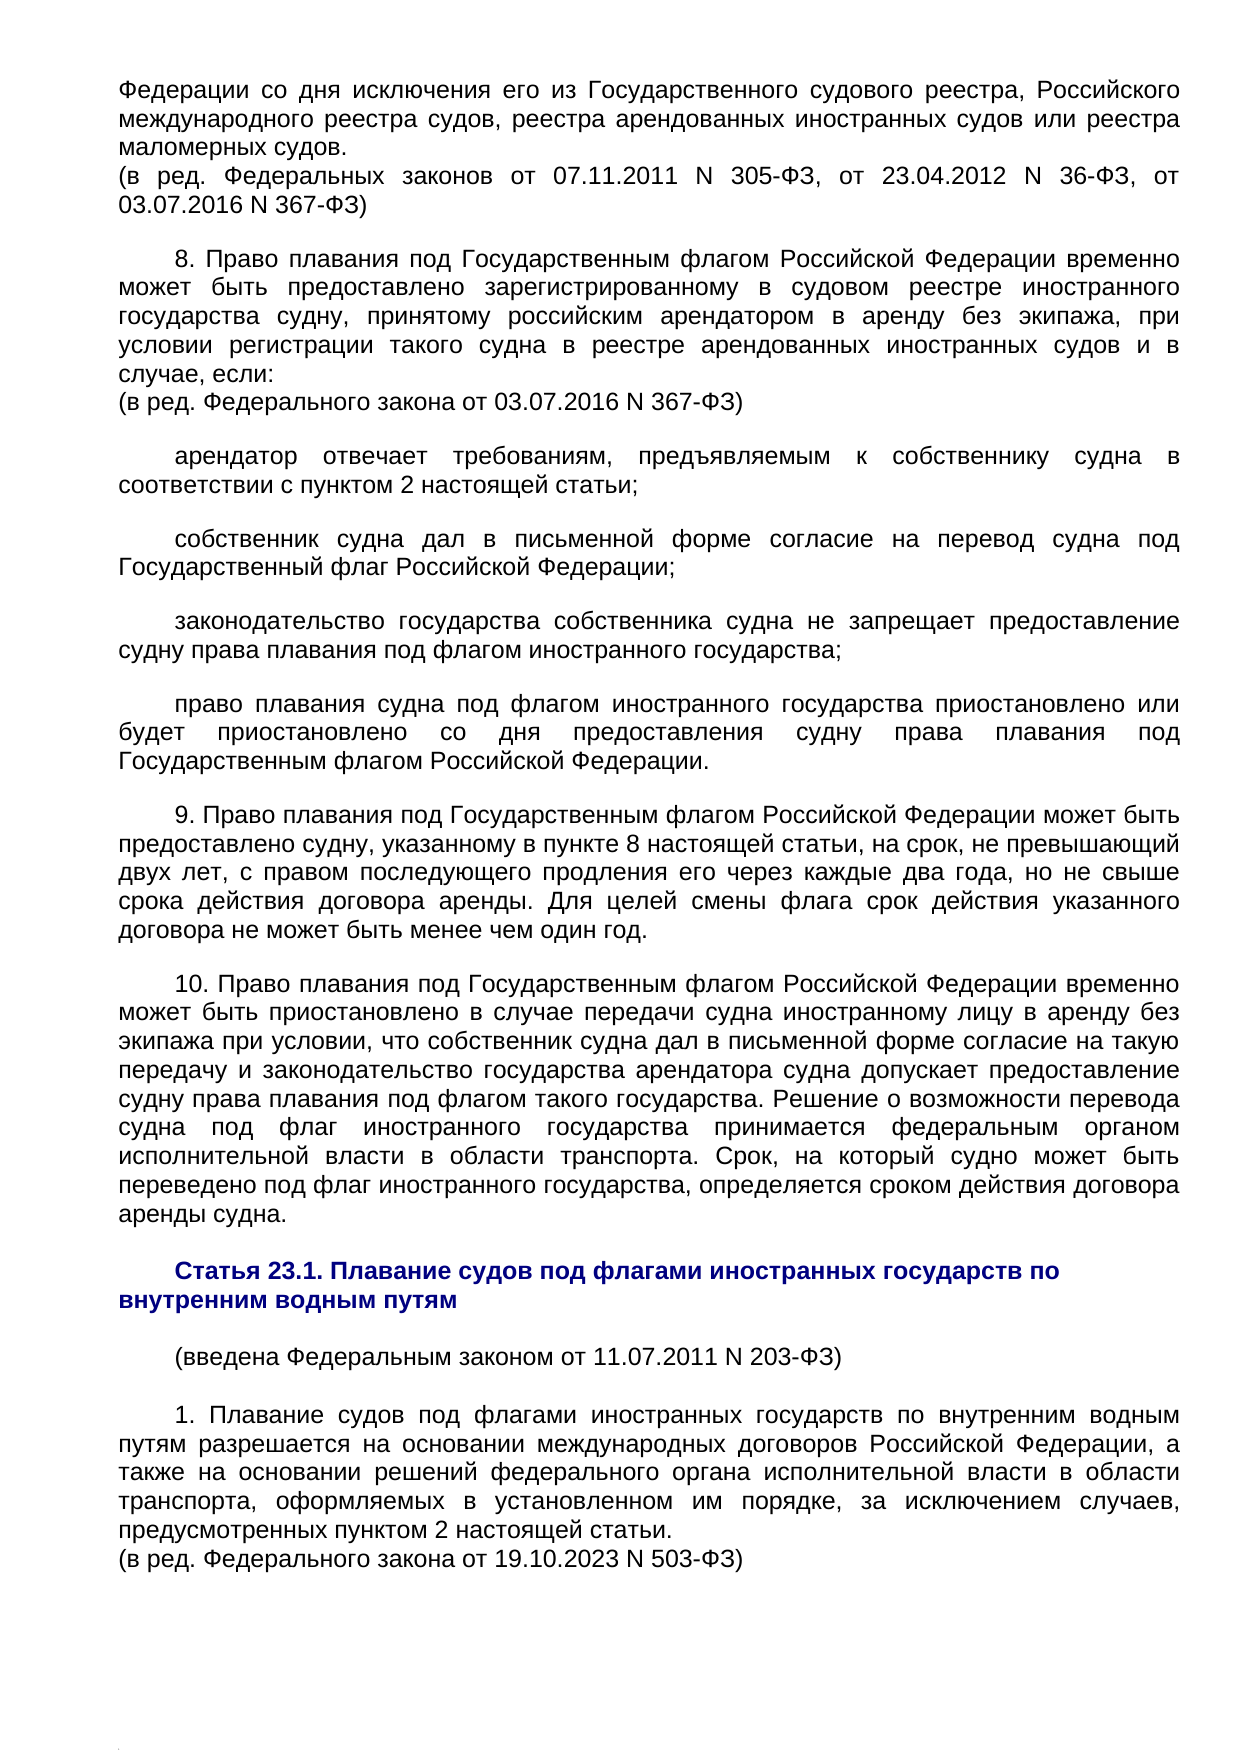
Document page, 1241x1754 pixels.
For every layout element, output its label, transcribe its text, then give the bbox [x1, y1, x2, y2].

text право плавания судна под флагом иностранного государства приостановлено или будет приостановлено со дня предоставления судну права плавания под Государственным флагом Российской Федерации. [118, 689, 1181, 775]
text собственник судна дал в письменной форме согласие на перевод судна под Государственный флаг Российской Федерации; [118, 524, 1181, 581]
text 1. Плавание судов под флагами иностранных государств по внутренним водным путям разрешается на основании международных договоров Российской Федерации, а также на основании решений федерального органа исполнительной власти в области транспорта, оформляемых в установленном им порядке, за исключением случаев, предусмотренных пунктом 2 настоящей статьи. [118, 1400, 1181, 1544]
text (в ред. Федерального закона от 03.07.2016 N 367-ФЗ) [118, 387, 1181, 416]
text (введена Федеральным законом от 11.07.2011 N 203-ФЗ) [118, 1342, 1181, 1371]
text 9. Право плавания под Государственным флагом Российской Федерации может быть предоставлено судну, указанному в пункте 8 настоящей статьи, на срок, не превышающий двух лет, с правом последующего продления его через каждые два года, но не свыше срока действия договора аренды. Для целей смены флага срок действия указанного договора не может быть менее чем один год. [118, 800, 1181, 944]
text (в ред. Федерального закона от 19.10.2023 N 503-ФЗ) [118, 1544, 1181, 1572]
text 10. Право плавания под Государственным флагом Российской Федерации временно может быть приостановлено в случае передачи судна иностранному лицу в аренду без экипажа при условии, что собственник судна дал в письменной форме согласие на такую передачу и законодательство государства арендатора судна допускает предоставление судну права плавания под флагом такого государства. Решение о возможности перевода судна под флаг иностранного государства принимается федеральным органом исполнительной власти в области транспорта. Срок, на который судно может быть переведено под флаг иностранного государства, определяется сроком действия договора аренды судна. [118, 969, 1181, 1227]
text 8. Право плавания под Государственным флагом Российской Федерации временно может быть предоставлено зарегистрированному в судовом реестре иностранного государства судну, принятому российским арендатором в аренду без экипажа, при условии регистрации такого судна в реестре арендованных иностранных судов и в случае, если: [118, 244, 1181, 387]
text арендатор отвечает требованиям, предъявляемым к собственнику судна в соответствии с пунктом 2 настоящей статьи; [118, 441, 1181, 499]
text Статья 23.1. Плавание судов под флагами иностранных государств по внутренним водным путям [118, 1256, 1181, 1314]
text (в ред. Федеральных законов от 07.11.2011 N 305-ФЗ, от 23.04.2012 N 36-ФЗ, от 03.07.2016 N 367-ФЗ) [118, 161, 1181, 219]
text законодательство государства собственника судна не запрещает предоставление судну права плавания под флагом иностранного государства; [118, 606, 1181, 664]
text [118, 75, 1181, 161]
